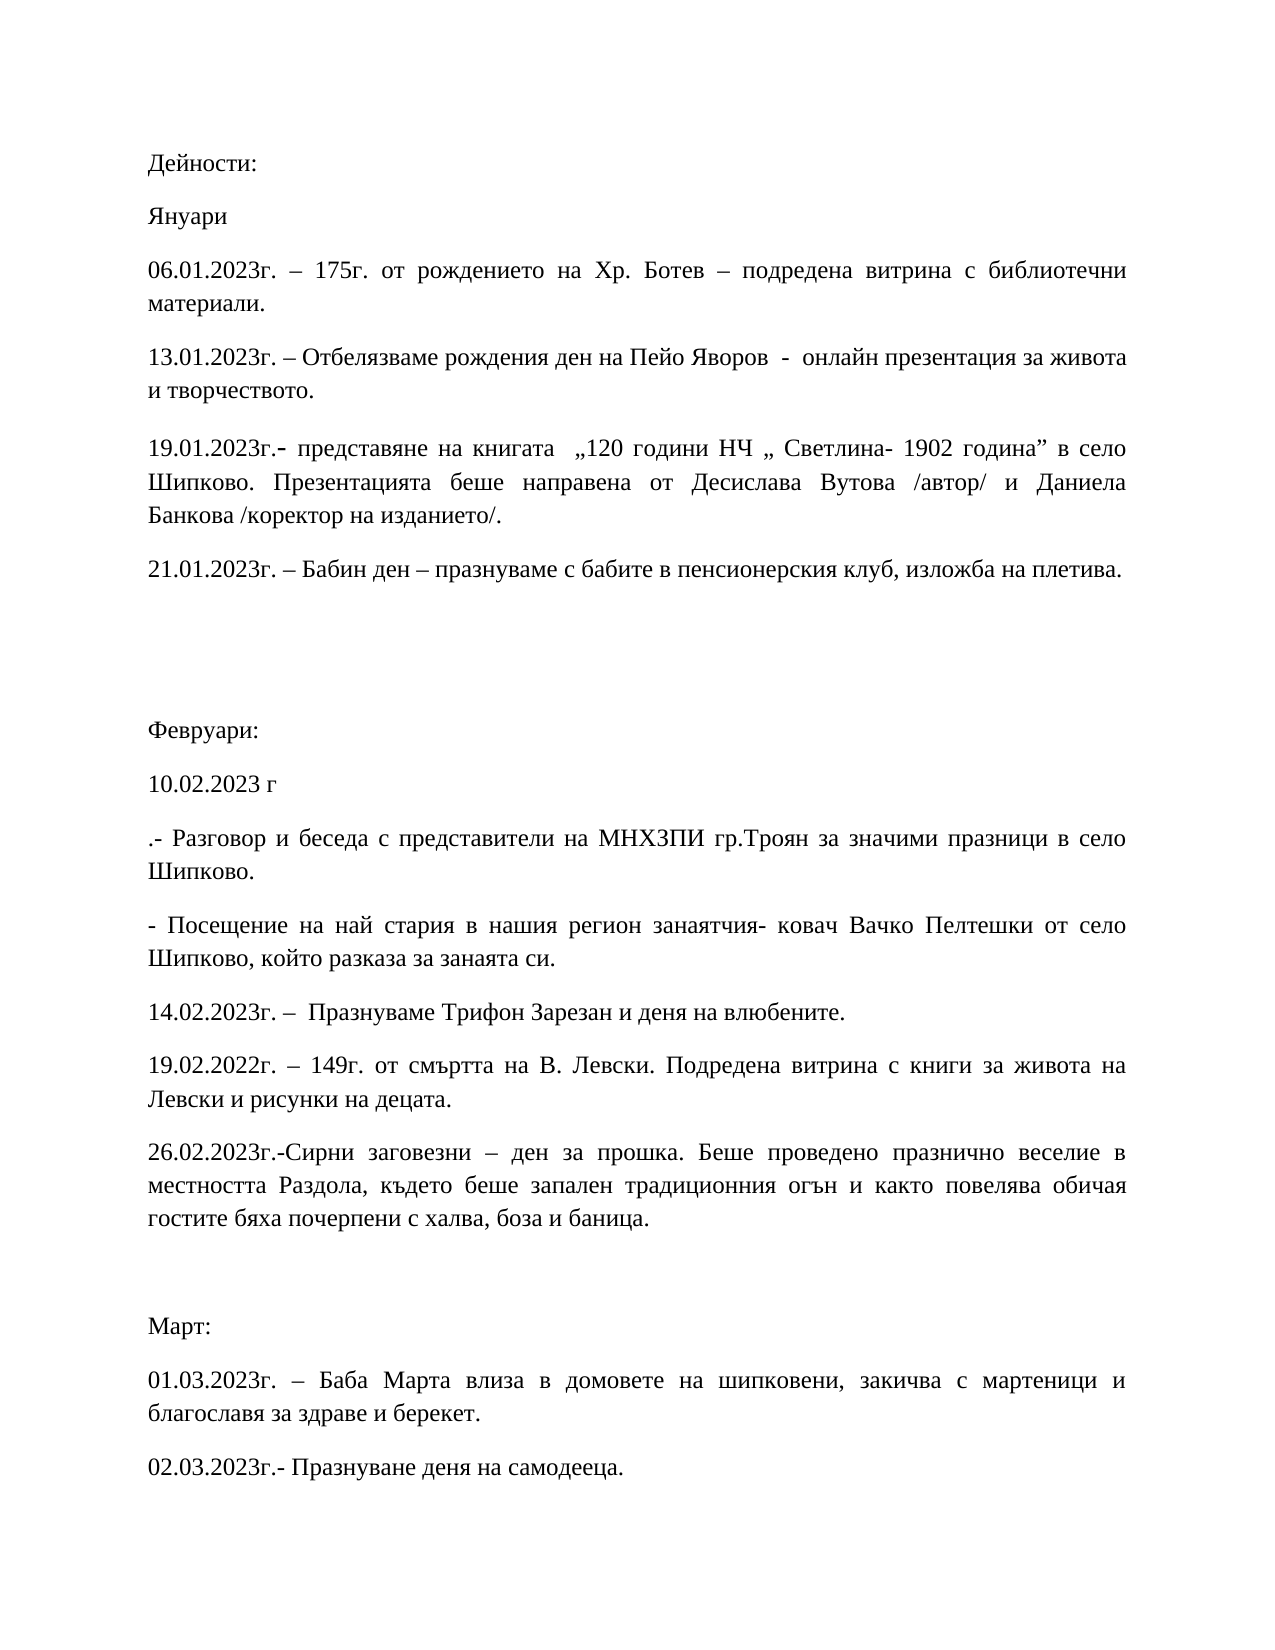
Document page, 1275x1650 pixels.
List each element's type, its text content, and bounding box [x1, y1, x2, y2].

text Дейности: [148, 148, 1127, 176]
text 10.02.2023 г [148, 769, 1127, 798]
text 26.02.2023г.-Сирни заговезни – ден за прошка. Беше проведено празнично веселие в местността Раздола, където беше запален традиционния огън и както повелява обичая гостите бяха почерпени с халва, боза и баница. [148, 1137, 1127, 1232]
text 06.01.2023г. – 175г. от рождението на Хр. Ботев – подредена витрина с библиотечни материали. [148, 255, 1127, 317]
text Февруари: [148, 715, 1127, 744]
text 13.01.2023г. – Отбелязваме рождения ден на Пейо Яворов - онлайн презентация за живота и творчеството. [148, 342, 1127, 404]
text Януaри [148, 201, 1127, 230]
text - Посещение на най стария в нашия регион занаятчия- ковач Вачко Пелтешки от село Шипково, който разказа за занаята си. [148, 910, 1127, 972]
text 21.01.2023г. – Бабин ден – празнуваме с бабите в пенсионерския клуб, изложба на плетива. [148, 554, 1127, 582]
text 02.03.2023г.- Празнуване деня на самодееца. [148, 1452, 1127, 1481]
text 19.01.2023г.- представяне на книгата „120 години НЧ „ Светлина- 1902 година” в село Шипково. Презентацията беше направена от Десислава Вутова /автор/ и Даниела Банкова /коректор на изданието/. [148, 429, 1127, 529]
text 19.02.2022г. – 149г. от смъртта на В. Левски. Подредена витрина с книги за живота на Левски и рисунки на децата. [148, 1051, 1127, 1112]
text 14.02.2023г. – Празнуваме Трифон Зарезан и деня на влюбените. [148, 997, 1127, 1026]
text .- Разговор и беседа с представители на МНХЗПИ гр.Троян за значими празници в село Шипково. [148, 823, 1127, 885]
text Март: [148, 1311, 1127, 1340]
text 01.03.2023г. – Баба Марта влиза в домовете на шипковени, закичва с мартеници и благославя за здраве и берекет. [148, 1365, 1127, 1427]
